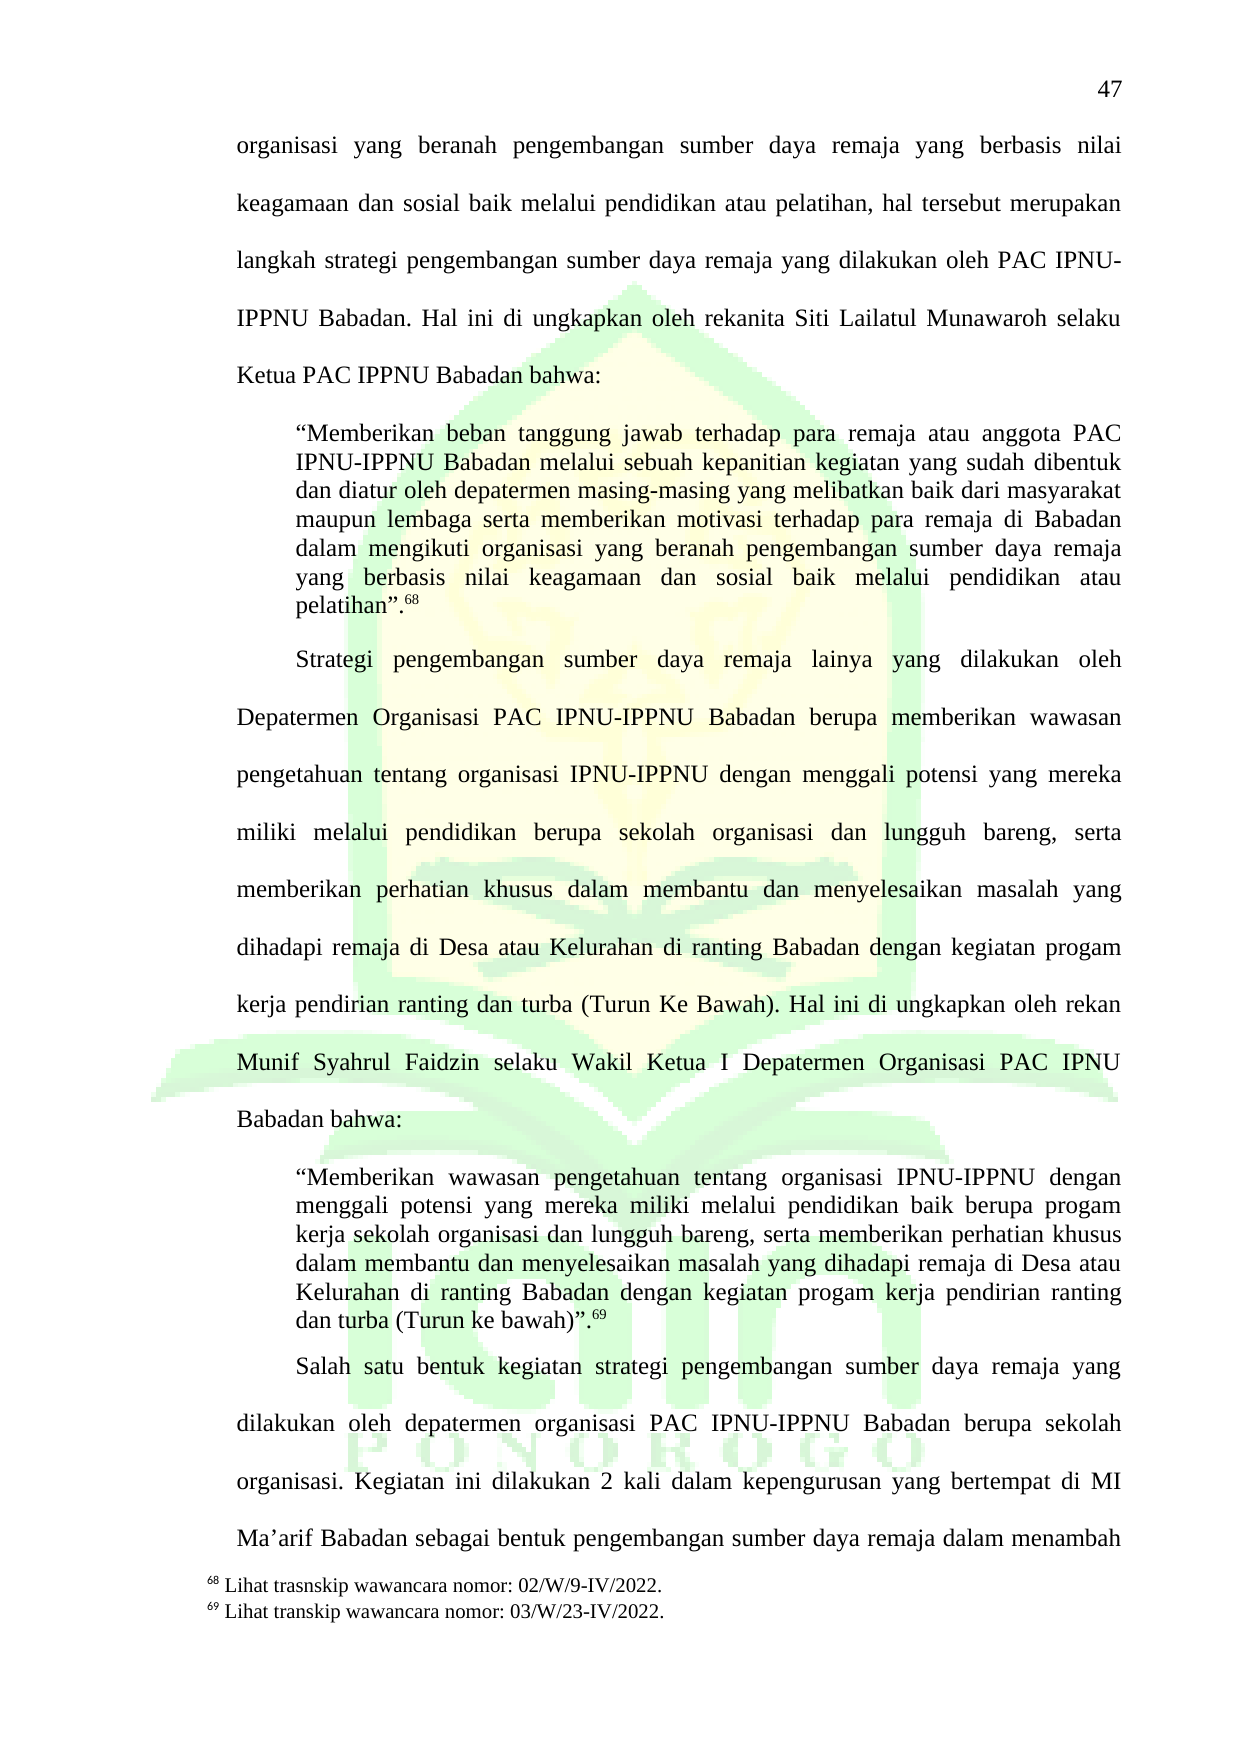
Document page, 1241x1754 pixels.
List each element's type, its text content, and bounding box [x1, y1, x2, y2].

text Strategi pengembangan sumber daya remaja lainya yang dilakukan oleh Depatermen Organisasi PAC IPNU-IPPNU Babadan berupa memberikan wawasan pengetahuan tentang organisasi IPNU-IPPNU dengan menggali potensi yang mereka miliki melalui pendidikan berupa sekolah organisasi dan lungguh bareng, serta memberikan perhatian khusus dalam membantu dan menyelesaikan masalah yang dihadapi remaja di Desa atau Kelurahan di ranting Babadan dengan kegiatan progam kerja pendirian ranting dan turba (Turun Ke Bawah). Hal ini di ungkapkan oleh rekan Munif Syahrul Faidzin selaku Wakil Ketua I Depatermen Organisasi PAC IPNU Babadan bahwa: [236, 644, 1122, 1133]
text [236, 131, 1122, 389]
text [236, 1351, 1122, 1552]
text “Memberikan wawasan pengetahuan tentang organisasi IPNU-IPPNU dengan menggali potensi yang mereka miliki melalui pendidikan baik berupa progam kerja sekolah organisasi dan lungguh bareng, serta memberikan perhatian khusus dalam membantu dan menyelesaikan masalah yang dihadapi remaja di Desa atau Kelurahan di ranting Babadan dengan kegiatan progam kerja pendirian ranting dan turba (Turun ke bawah)”. [295, 1162, 1122, 1334]
text “Memberikan beban tanggung jawab terhadap para remaja atau anggota PAC IPNU-IPPNU Babadan melalui sebuah kepanitian kegiatan yang sudah dibentuk dan diatur oleh depatermen masing-masing yang melibatkan baik dari masyarakat maupun lembaga serta memberikan motivasi terhadap para remaja di Babadan dalam mengikuti organisasi yang beranah pengembangan sumber daya remaja yang berbasis nilai keagamaan dan sosial baik melalui pendidikan atau pelatihan”. [295, 418, 1122, 619]
